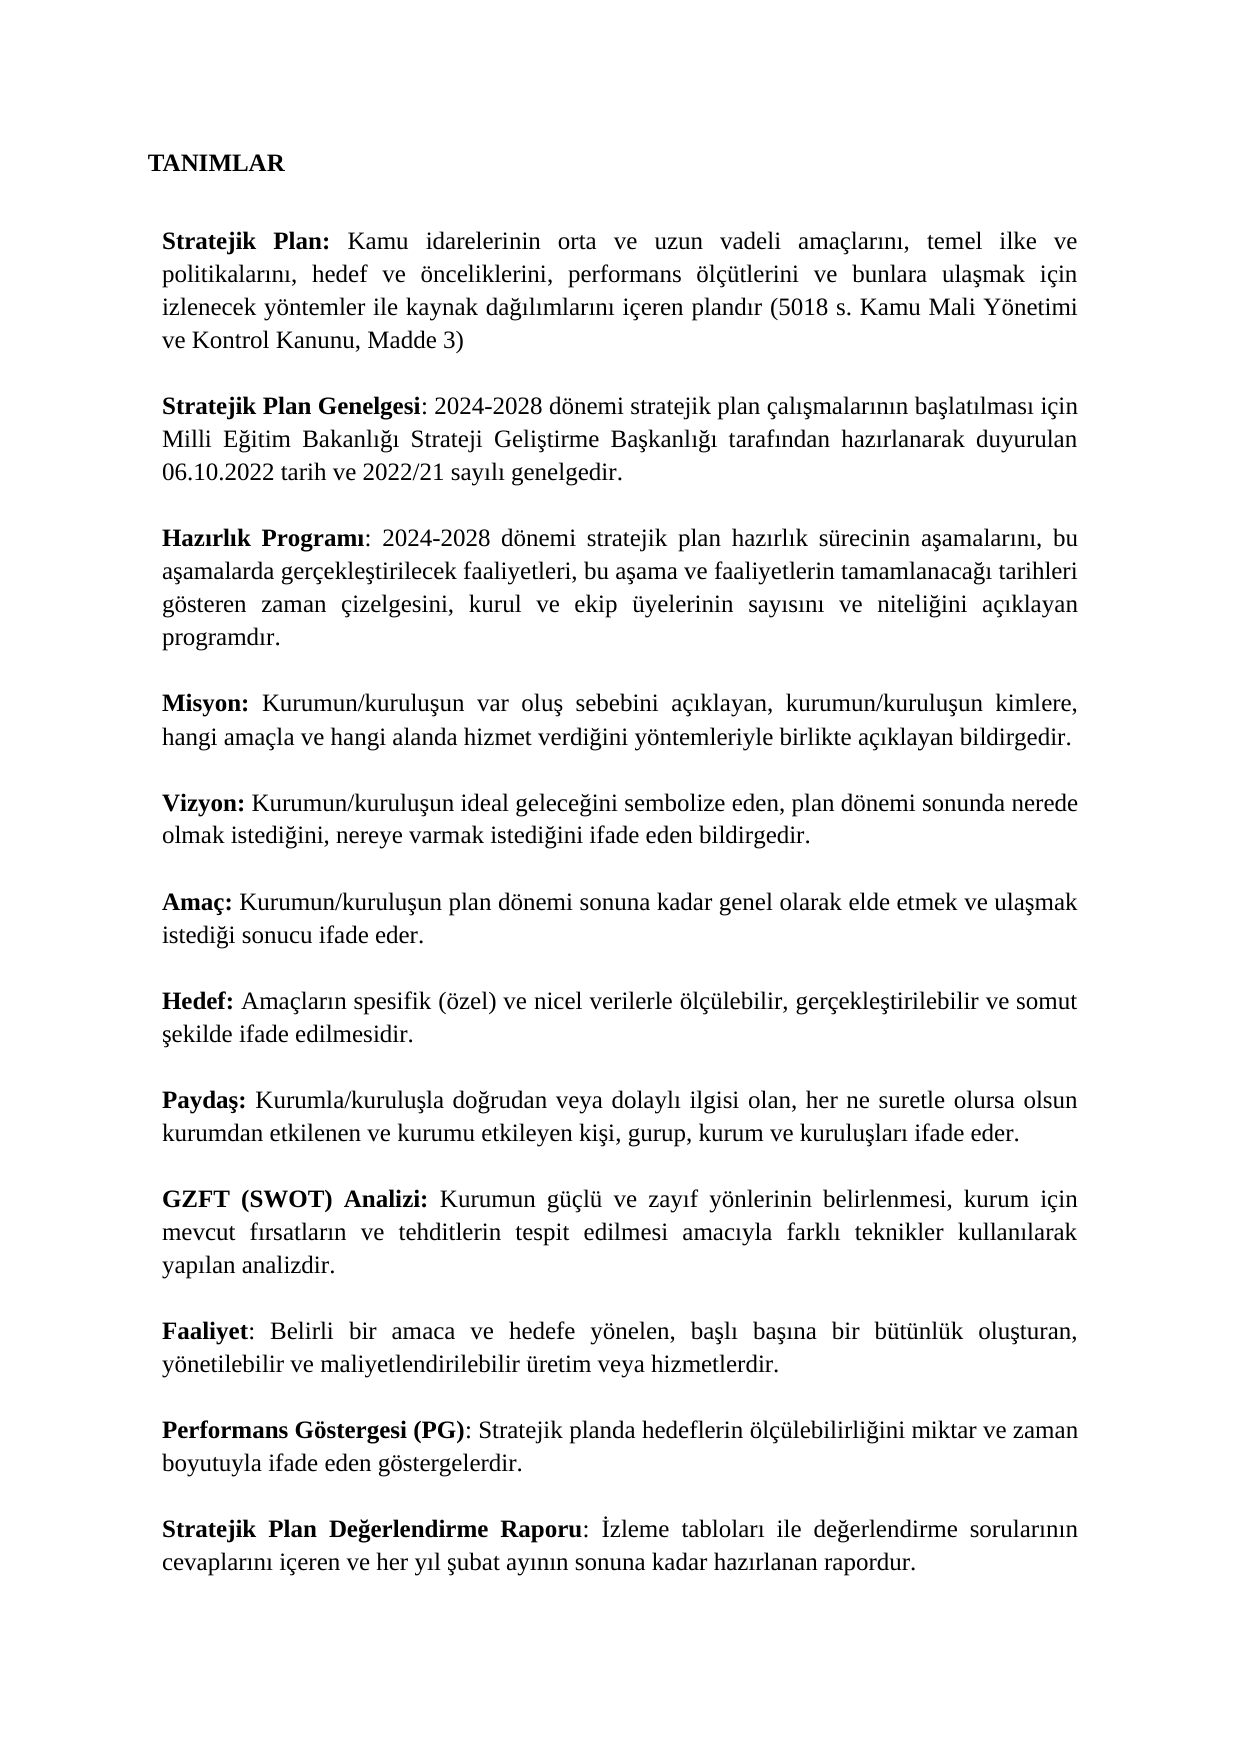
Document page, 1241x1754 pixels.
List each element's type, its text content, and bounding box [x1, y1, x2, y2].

text GZFT (SWOT) Analizi: Kurumun güçlü ve zayıf yönlerinin belirlenmesi, kurum için mevcut fırsatların ve tehditlerin tespit edilmesi amacıyla farklı teknikler kullanılarak yapılan analizdir. [162, 1184, 1078, 1279]
text Hedef: Amaçların spesifik (özel) ve nicel verilerle ölçülebilir, gerçekleştirilebilir ve somut şekilde ifade edilmesidir. [162, 986, 1078, 1047]
text Amaç: Kurumun/kuruluşun plan dönemi sonuna kadar genel olarak elde etmek ve ulaşmak istediği sonucu ifade eder. [162, 887, 1078, 948]
text Hazırlık Programı: 2024-2028 dönemi stratejik plan hazırlık sürecinin aşamalarını, bu aşamalarda gerçekleştirilecek faaliyetleri, bu aşama ve faaliyetlerin tamamlanacağı tarihleri gösteren zaman çizelgesini, kurul ve ekip üyelerinin sayısını ve niteliğini açıklayan programdır. [162, 523, 1079, 651]
text Faaliyet: Belirli bir amaca ve hedefe yönelen, başlı başına bir bütünlük oluşturan, yönetilebilir ve maliyetlendirilebilir üretim veya hizmetlerdir. [162, 1316, 1078, 1378]
text Stratejik Plan: Kamu idarelerinin orta ve uzun vadeli amaçlarını, temel ilke ve politikalarını, hedef ve önceliklerini, performans ölçütlerini ve bunlara ulaşmak için izlenecek yöntemler ile kaynak dağılımlarını içeren plandır (5018 s. Kamu Mali Yönetimi ve Kontrol Kanunu, Madde 3) [162, 226, 1079, 354]
subtitle TANIMLAR [148, 148, 1092, 176]
text Stratejik Plan Genelgesi: 2024-2028 dönemi stratejik plan çalışmalarının başlatılması için Milli Eğitim Bakanlığı Strateji Geliştirme Başkanlığı tarafından hazırlanarak duyurulan 06.10.2022 tarih ve 2022/21 sayılı genelgedir. [162, 391, 1079, 486]
text Misyon: Kurumun/kuruluşun var oluş sebebini açıklayan, kurumun/kuruluşun kimlere, hangi amaçla ve hangi alanda hizmet verdiğini yöntemleriyle birlikte açıklayan bildirgedir. [162, 688, 1078, 750]
text Paydaş: Kurumla/kuruluşla doğrudan veya dolaylı ilgisi olan, her ne suretle olursa olsun kurumdan etkilenen ve kurumu etkileyen kişi, gurup, kurum ve kuruluşları ifade eder. [162, 1085, 1078, 1147]
text Performans Göstergesi (PG): Stratejik planda hedeflerin ölçülebilirliğini miktar ve zaman boyutuyla ifade eden göstergelerdir. [162, 1415, 1079, 1477]
text Vizyon: Kurumun/kuruluşun ideal geleceğini sembolize eden, plan dönemi sonunda nerede olmak istediğini, nereye varmak istediğini ifade eden bildirgedir. [162, 788, 1078, 849]
text Stratejik Plan Değerlendirme Raporu: İzleme tabloları ile değerlendirme sorularının cevaplarını içeren ve her yıl şubat ayının sonuna kadar hazırlanan rapordur. [162, 1514, 1078, 1576]
